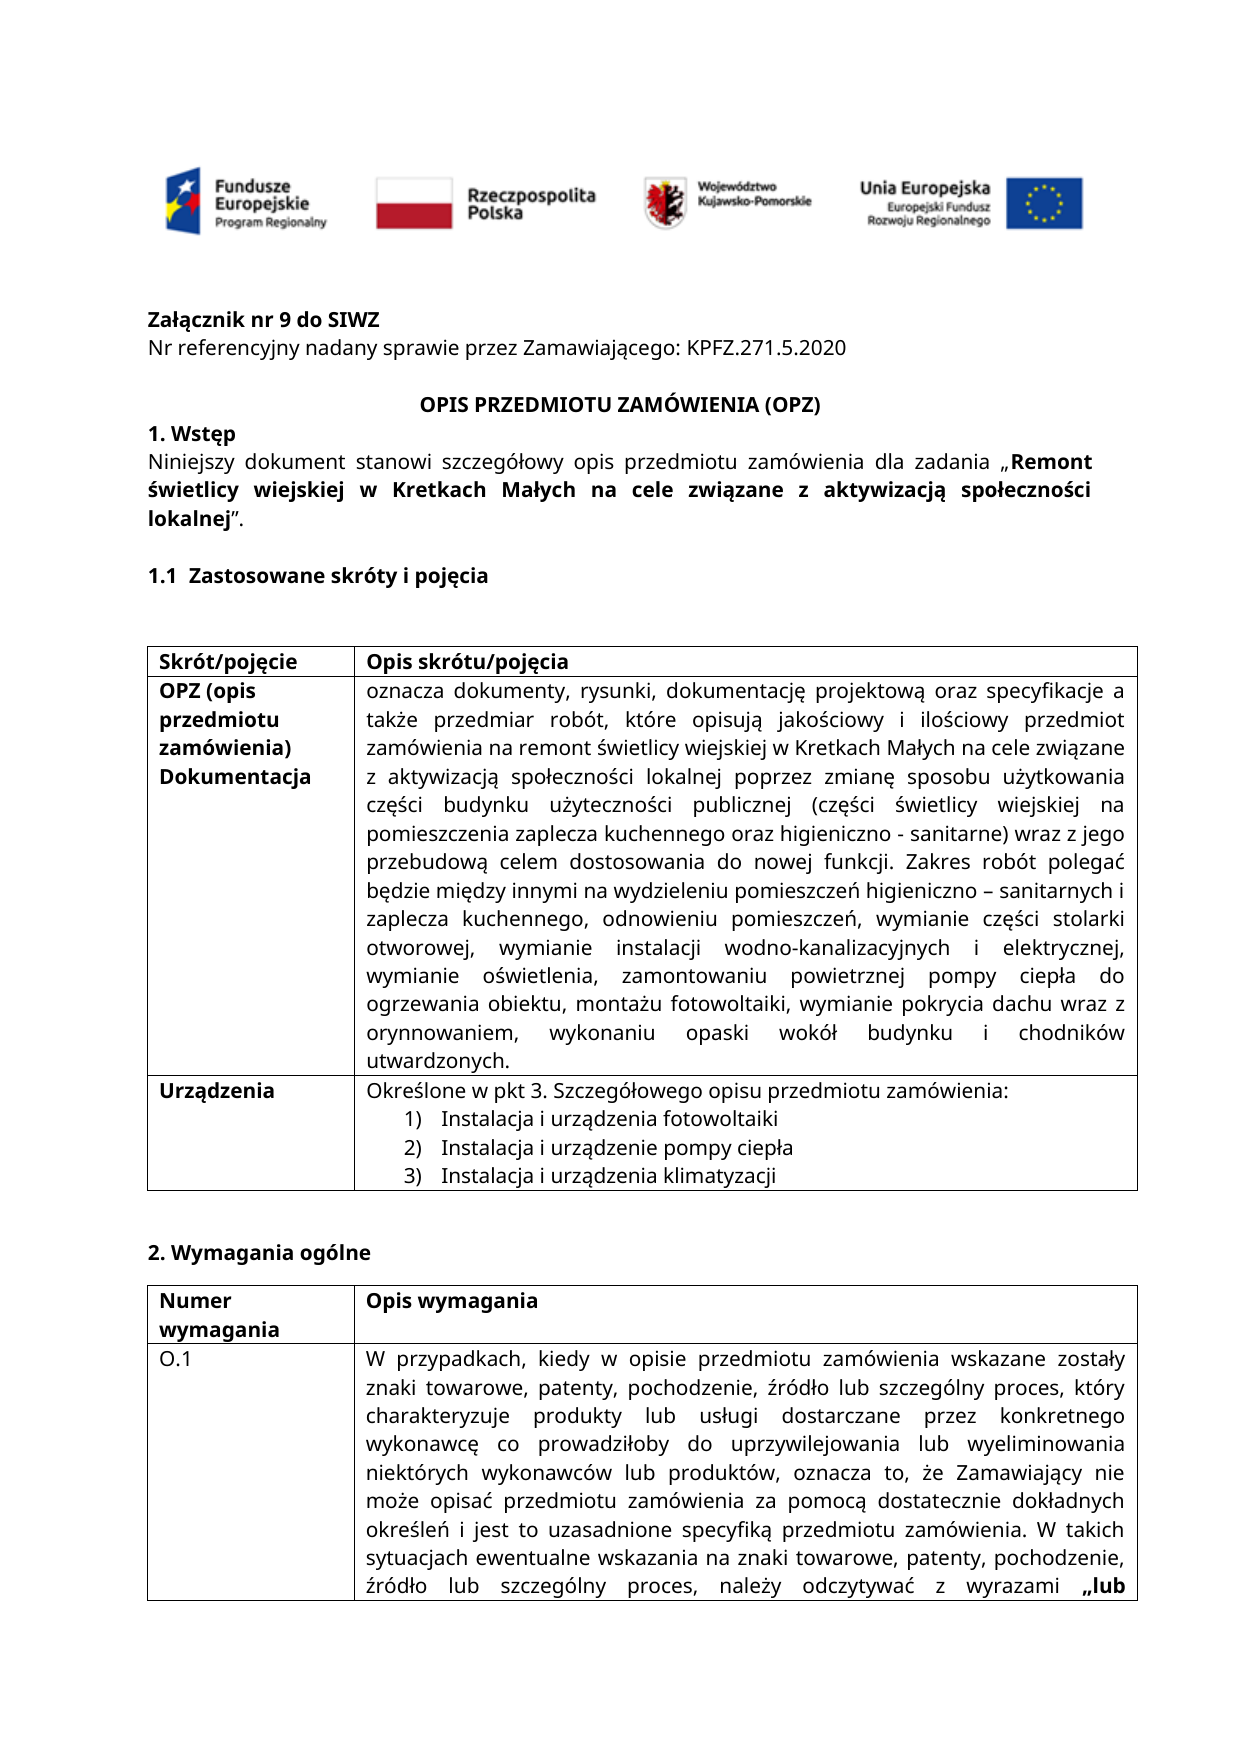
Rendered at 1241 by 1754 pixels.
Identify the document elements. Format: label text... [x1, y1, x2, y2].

table_cell O.1 [148, 1344, 354, 1600]
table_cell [355, 1344, 1137, 1600]
text Niniejszy dokument stanowi szczegółowy opis przedmiotu zamówienia dla zadania „Remont świetlicy wiejskiej w Kretkach Małych na cele związane z aktywizacją społeczności lokalnej”. [148, 447, 1093, 532]
text OPIS PRZEDMIOTU ZAMÓWIENIA (OPZ) [148, 390, 1093, 419]
table_header Numer wymagania [148, 1286, 354, 1343]
table_header Skrót/pojęcie [148, 647, 354, 676]
picture [147, 147, 1093, 248]
table_header Opis skrótu/pojęcia [355, 647, 1137, 676]
list Zastosowane skróty i pojęcia [148, 561, 1093, 589]
text 2. Wymagania ogólne [148, 1238, 1093, 1266]
text Nr referencyjny nadany sprawie przez Zamawiającego: KPFZ.271.5.2020 [148, 333, 1093, 362]
table_cell OPZ (opis przedmiotu zamówienia) Dokumentacja [148, 677, 354, 1075]
table_cell Określone w pkt 3. Szczegółowego opisu przedmiotu zamówienia: Instalacja i urządzenia fotowoltaiki Instalacja i urządzenie pompy ciepła Instalacja i urządzenia klimatyzacji [355, 1076, 1137, 1189]
text 1. Wstęp [148, 419, 1093, 447]
table_cell Urządzenia [148, 1076, 354, 1189]
table_header Opis wymagania [355, 1286, 1137, 1343]
text Załącznik nr 9 do SIWZ [148, 305, 1093, 333]
table_cell oznacza dokumenty, rysunki, dokumentację projektową oraz specyfikacje a także przedmiar robót, które opisują jakościowy i ilościowy przedmiot zamówienia na remont świetlicy wiejskiej w Kretkach Małych na cele związane z aktywizacją społeczności lokalnej poprzez zmianę sposobu użytkowania części budynku użyteczności publicznej (części świetlicy wiejskiej na pomieszczenia zaplecza kuchennego oraz higieniczno - sanitarne) wraz z jego przebudową celem dostosowania do nowej funkcji. Zakres robót polegać będzie między innymi na wydzieleniu pomieszczeń higieniczno – sanitarnych i zaplecza kuchennego, odnowieniu pomieszczeń, wymianie części stolarki otworowej, wymianie instalacji wodno-kanalizacyjnych i elektrycznej, wymianie oświetlenia, zamontowaniu powietrznej pompy ciepła do ogrzewania obiektu, montażu fotowoltaiki, wymianie pokrycia dachu wraz z orynnowaniem, wykonaniu opaski wokół budynku i chodników utwardzonych. [355, 677, 1137, 1075]
